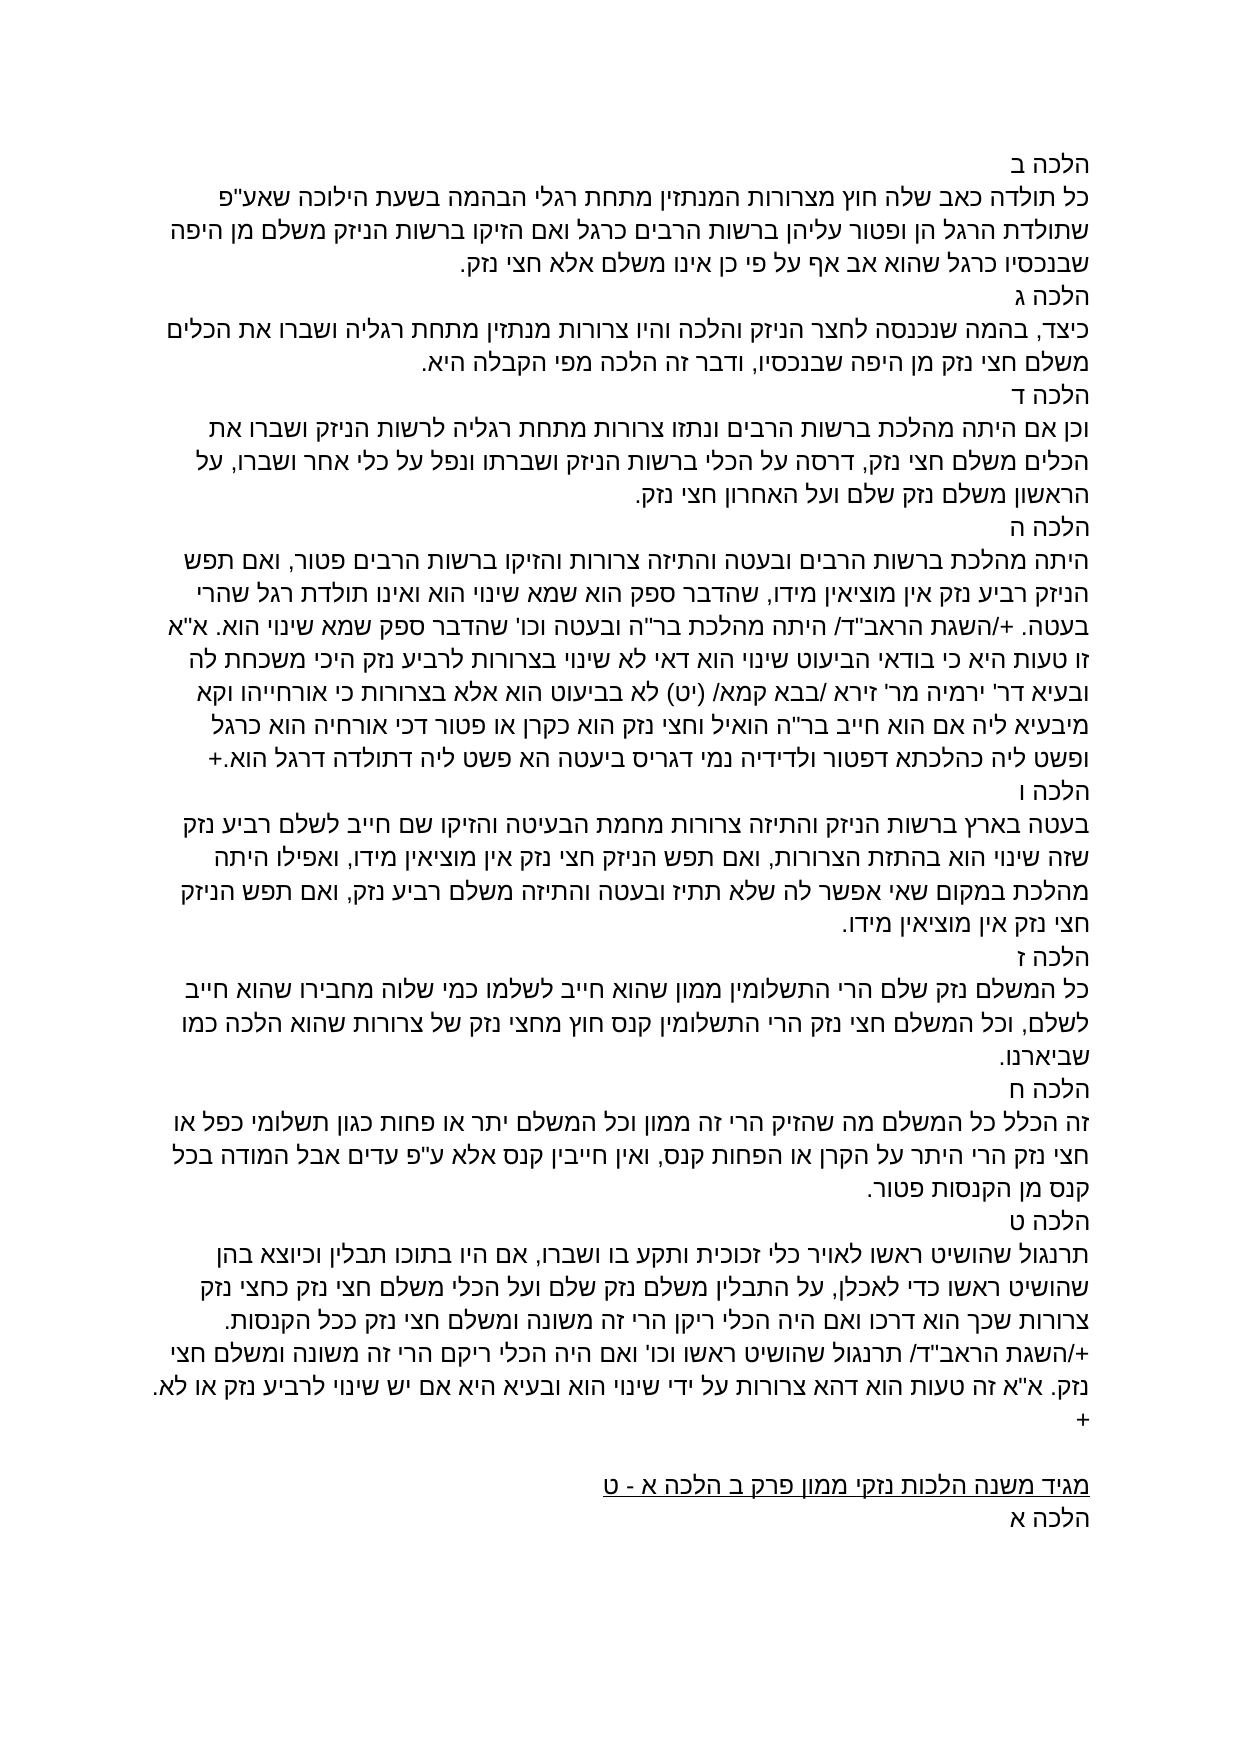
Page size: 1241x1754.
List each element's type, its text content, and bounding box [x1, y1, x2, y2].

text וכן אם היתה מהלכת ברשות הרבים ונתזו צרורות מתחת רגליה לרשות הניזק ושברו את הכלים משלם חצי נזק, דרסה על הכלי ברשות הניזק ושברתו ונפל על כלי אחר ושברו, על הראשון משלם נזק שלם ועל האחרון חצי נזק. [150, 414, 1090, 509]
text הלכה ג [150, 282, 1090, 311]
text הלכה ט [150, 1207, 1090, 1235]
text הלכה ה [150, 513, 1090, 542]
text זה הכלל כל המשלם מה שהזיק הרי זה ממון וכל המשלם יתר או פחות כגון תשלומי כפל או חצי נזק הרי היתר על הקרן או הפחות קנס, ואין חייבין קנס אלא ע"פ עדים אבל המודה בכל קנס מן הקנסות פטור. [150, 1108, 1090, 1202]
text היתה מהלכת ברשות הרבים ובעטה והתיזה צרורות והזיקו ברשות הרבים פטור, ואם תפש הניזק רביע נזק אין מוציאין מידו, שהדבר ספק הוא שמא שינוי הוא ואינו תולדת רגל שהרי בעטה. +/השגת הראב"ד/ היתה מהלכת בר"ה ובעטה וכו' שהדבר ספק שמא שינוי הוא. א"א זו טעות היא כי בודאי הביעוט שינוי הוא דאי לא שינוי בצרורות לרביע נזק היכי משכחת לה ובעיא דר' ירמיה מר' זירא /בבא קמא/ (יט) לא בביעוט הוא אלא בצרורות כי אורחייהו וקא מיבעיא ליה אם הוא חייב בר"ה הואיל וחצי נזק הוא כקרן או פטור דכי אורחיה הוא כרגל ופשט ליה כהלכתא דפטור ולדידיה נמי דגריס ביעטה הא פשט ליה דתולדה דרגל הוא.+ [150, 546, 1090, 773]
text כיצד, בהמה שנכנסה לחצר הניזק והלכה והיו צרורות מנתזין מתחת רגליה ושברו את הכלים משלם חצי נזק מן היפה שבנכסיו, ודבר זה הלכה מפי הקבלה היא. [150, 315, 1090, 377]
text מגיד משנה הלכות נזקי ממון פרק ב הלכה א - ט [150, 1471, 1090, 1499]
text הלכה א [150, 1504, 1090, 1533]
text כל המשלם נזק שלם הרי התשלומין ממון שהוא חייב לשלמו כמי שלוה מחבירו שהוא חייב לשלם, וכל המשלם חצי נזק הרי התשלומין קנס חוץ מחצי נזק של צרורות שהוא הלכה כמו שביארנו. [150, 976, 1090, 1070]
text תרנגול שהושיט ראשו לאויר כלי זכוכית ותקע בו ושברו, אם היו בתוכו תבלין וכיוצא בהן שהושיט ראשו כדי לאכלן, על התבלין משלם נזק שלם ועל הכלי משלם חצי נזק כחצי נזק צרורות שכך הוא דרכו ואם היה הכלי ריקן הרי זה משונה ומשלם חצי נזק ככל הקנסות. +/השגת הראב"ד/ תרנגול שהושיט ראשו וכו' ואם היה הכלי ריקם הרי זה משונה ומשלם חצי נזק. א"א זה טעות הוא דהא צרורות על ידי שינוי הוא ובעיא היא אם יש שינוי לרביע נזק או לא.+ [150, 1240, 1090, 1433]
text כל תולדה כאב שלה חוץ מצרורות המנתזין מתחת רגלי הבהמה בשעת הילוכה שאע"פ שתולדת הרגל הן ופטור עליהן ברשות הרבים כרגל ואם הזיקו ברשות הניזק משלם מן היפה שבנכסיו כרגל שהוא אב אף על פי כן אינו משלם אלא חצי נזק. [150, 183, 1090, 278]
text הלכה ו [150, 777, 1090, 806]
text הלכה ח [150, 1074, 1090, 1103]
text הלכה ד [150, 381, 1090, 410]
text הלכה ז [150, 942, 1090, 971]
text בעטה בארץ ברשות הניזק והתיזה צרורות מחמת הבעיטה והזיקו שם חייב לשלם רביע נזק שזה שינוי הוא בהתזת הצרורות, ואם תפש הניזק חצי נזק אין מוציאין מידו, ואפילו היתה מהלכת במקום שאי אפשר לה שלא תתיז ובעטה והתיזה משלם רביע נזק, ואם תפש הניזק חצי נזק אין מוציאין מידו. [150, 810, 1090, 938]
text הלכה ב [150, 150, 1090, 179]
